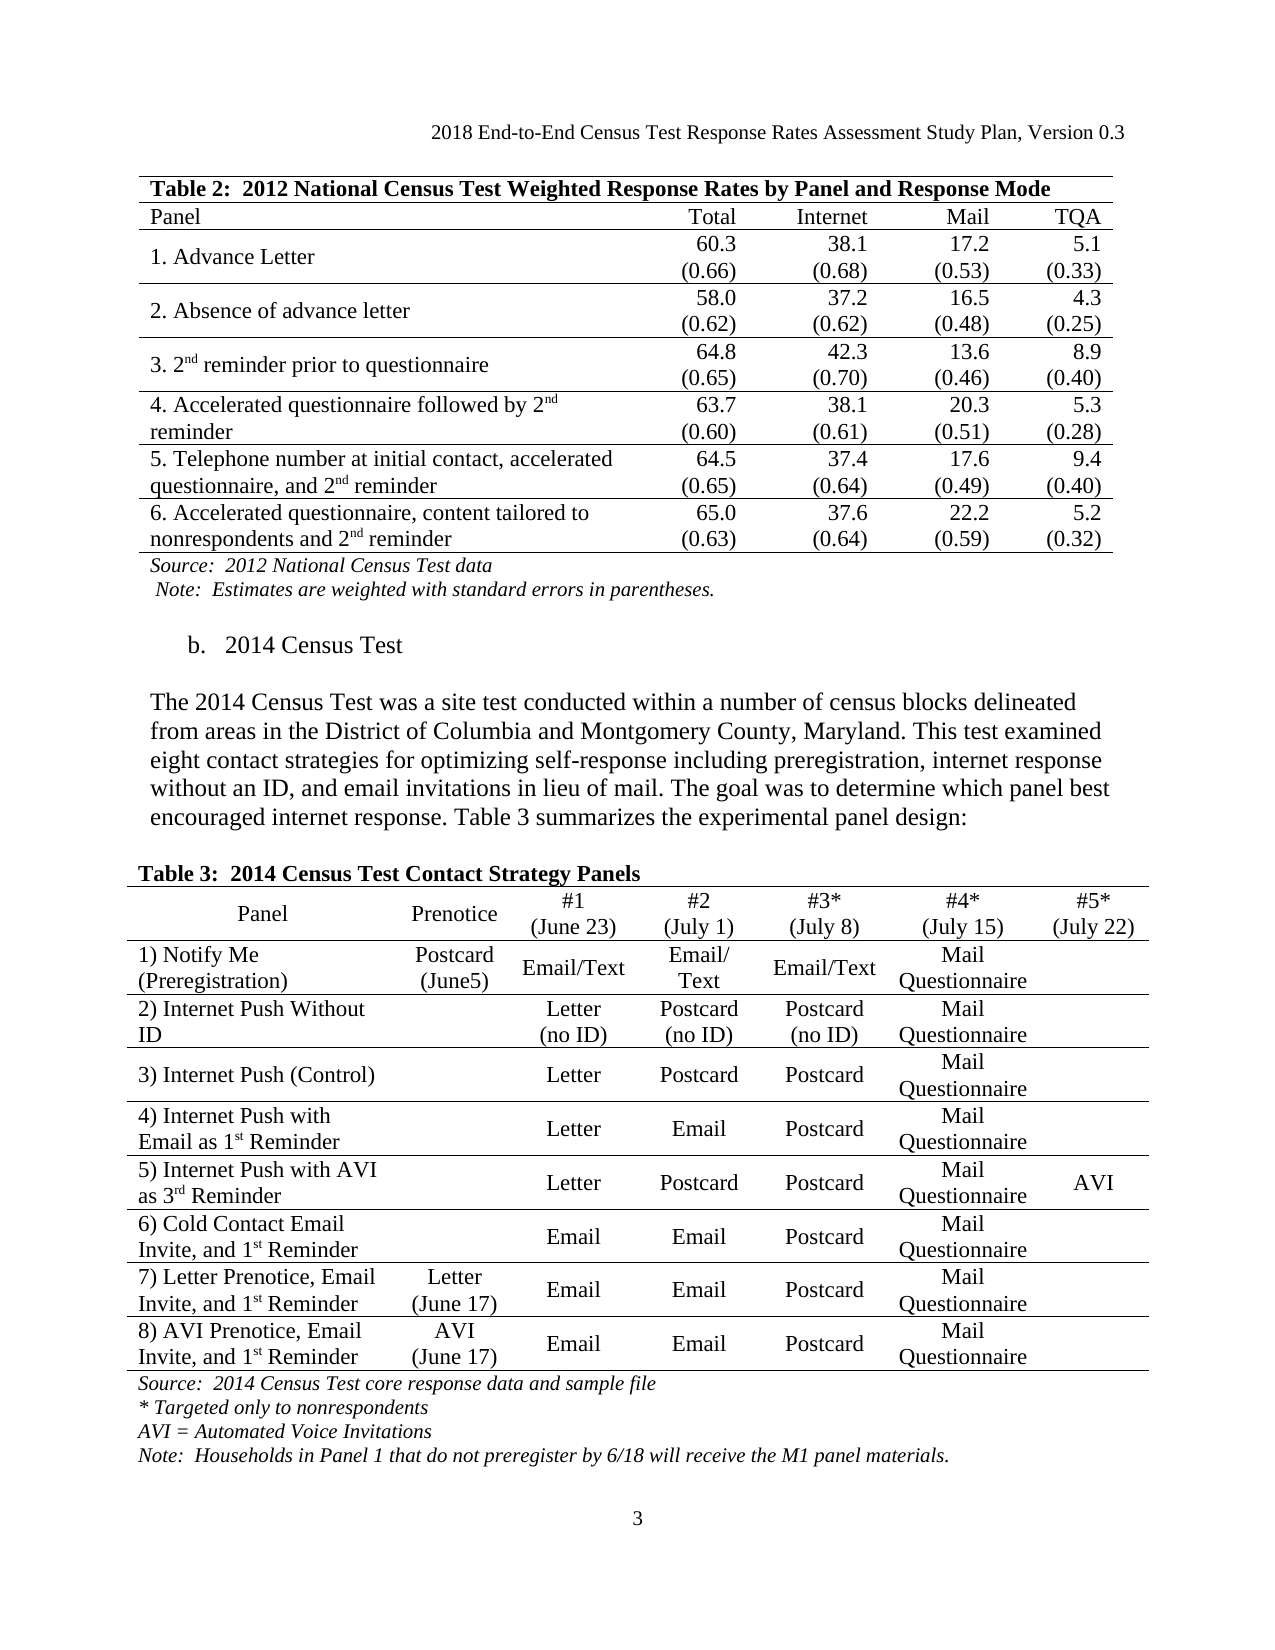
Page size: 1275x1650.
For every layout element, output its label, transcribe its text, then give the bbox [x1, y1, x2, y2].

table_cell Email [636, 1263, 762, 1316]
table_cell AVI (June 17) [399, 1317, 510, 1370]
table_cell Note: Households in Panel 1 that do not preregister by 6/18 will receive the M1 panel materials. [127, 1443, 1148, 1467]
table_cell Mail Questionnaire [887, 1210, 1038, 1262]
table_cell Email/Text [510, 941, 636, 993]
table_cell 38.1 (0.68) [748, 230, 879, 283]
table_cell Prenotice [399, 887, 510, 940]
table_cell Email [510, 1317, 636, 1370]
table_cell #1 (June 23) [510, 887, 636, 940]
table_cell Mail Questionnaire [887, 1263, 1038, 1316]
table_cell 2. Absence of advance letter [139, 284, 626, 337]
table_cell 3. 2nd reminder prior to questionnaire [139, 338, 626, 391]
table_cell Email [636, 1102, 762, 1155]
table_cell Panel [127, 887, 398, 940]
table_cell 5) Internet Push with AVI as 3rd Reminder [127, 1156, 398, 1208]
table_cell [399, 995, 510, 1047]
table_cell 17.6 (0.49) [879, 445, 1001, 498]
table_cell 5.1 (0.33) [1001, 230, 1113, 283]
table_cell 7) Letter Prenotice, Email Invite, and 1st Reminder [127, 1263, 398, 1316]
list 2014 Census Test [187, 630, 1125, 658]
table_cell Postcard (no ID) [762, 995, 887, 1047]
table_cell Postcard [762, 1263, 887, 1316]
table_cell 5.3 (0.28) [1001, 392, 1113, 444]
table_cell AVI [1039, 1156, 1148, 1208]
table_cell 13.6 (0.46) [879, 338, 1001, 391]
table_cell Postcard [636, 1156, 762, 1208]
table_cell 2) Internet Push Without ID [127, 995, 398, 1047]
table_cell Source: 2014 Census Test core response data and sample file * Targeted only to nonrespondents [127, 1371, 1148, 1419]
table_cell #5* (July 22) [1039, 887, 1148, 940]
table_cell 63.7 (0.60) [626, 392, 747, 444]
table_cell #4* (July 15) [887, 887, 1038, 940]
table_cell 9.4 (0.40) [1001, 445, 1113, 498]
table_cell Postcard [762, 1048, 887, 1101]
table_cell TQA [1001, 203, 1113, 229]
text The 2014 Census Test was a site test conducted within a number of census blocks delineated from areas in the District of Columbia and Montgomery County, Maryland. This test examined eight contact strategies for optimizing self-response including preregistration, internet response without an ID, and email invitations in lieu of mail. The goal was to determine which panel best encouraged internet response. Table 3 summarizes the experimental panel design: [150, 687, 1125, 831]
table_cell Letter (no ID) [510, 995, 636, 1047]
table_cell Email [636, 1210, 762, 1262]
table_cell 38.1 (0.61) [748, 392, 879, 444]
table_cell 1) Notify Me (Preregistration) [127, 941, 398, 993]
table_cell #3* (July 8) [762, 887, 887, 940]
table_cell [1039, 1048, 1148, 1101]
table_cell Total [626, 203, 747, 229]
table_cell 16.5 (0.48) [879, 284, 1001, 337]
table_cell Mail Questionnaire [887, 995, 1038, 1047]
table_cell 4.3 (0.25) [1001, 284, 1113, 337]
table_cell 58.0 (0.62) [626, 284, 747, 337]
table_cell Email [636, 1317, 762, 1370]
table_cell Table 2: 2012 National Census Test Weighted Response Rates by Panel and Response Mode [139, 177, 1113, 202]
table_cell 1. Advance Letter [139, 230, 626, 283]
table_cell [399, 1210, 510, 1262]
table_cell Postcard [762, 1102, 887, 1155]
table_cell Email/Text [762, 941, 887, 993]
table_cell Postcard [762, 1210, 887, 1262]
table_cell Email [510, 1210, 636, 1262]
table_cell 20.3 (0.51) [879, 392, 1001, 444]
table_cell Postcard [762, 1317, 887, 1370]
table_cell [399, 1102, 510, 1155]
table_cell Internet [748, 203, 879, 229]
table_cell Mail Questionnaire [887, 1317, 1038, 1370]
table_cell Postcard (no ID) [636, 995, 762, 1047]
table_cell Letter (June 17) [399, 1263, 510, 1316]
table_cell 8.9 (0.40) [1001, 338, 1113, 391]
table_cell Postcard [636, 1048, 762, 1101]
table_cell Letter [510, 1156, 636, 1208]
table_cell AVI = Automated Voice Invitations [127, 1419, 1148, 1443]
table_cell [1039, 941, 1148, 993]
table_cell 37.4 (0.64) [748, 445, 879, 498]
table_cell Mail Questionnaire [887, 1156, 1038, 1208]
table_cell 22.2 (0.59) [879, 499, 1001, 552]
table_cell Mail [879, 203, 1001, 229]
table_header Table 3: 2014 Census Test Contact Strategy Panels [127, 860, 1148, 886]
table_cell 37.6 (0.64) [748, 499, 879, 552]
table_cell 3) Internet Push (Control) [127, 1048, 398, 1101]
table_cell 4) Internet Push with Email as 1st Reminder [127, 1102, 398, 1155]
table_cell [1039, 1317, 1148, 1370]
table_cell 5.2 (0.32) [1001, 499, 1113, 552]
table_cell Postcard [762, 1156, 887, 1208]
table_cell [1039, 1210, 1148, 1262]
table_cell Email/Text [636, 941, 762, 993]
table_cell Letter [510, 1102, 636, 1155]
table_cell 65.0 (0.63) [626, 499, 747, 552]
table_cell 6) Cold Contact Email Invite, and 1st Reminder [127, 1210, 398, 1262]
table_cell 64.5 (0.65) [626, 445, 747, 498]
table_cell [399, 1048, 510, 1101]
table_cell [1039, 1102, 1148, 1155]
table_cell Panel [139, 203, 626, 229]
table_cell #2 (July 1) [636, 887, 762, 940]
table_cell Mail Questionnaire [887, 941, 1038, 993]
table_cell 60.3 (0.66) [626, 230, 747, 283]
table_cell 37.2 (0.62) [748, 284, 879, 337]
table_cell [1039, 995, 1148, 1047]
table_cell 6. Accelerated questionnaire, content tailored to nonrespondents and 2nd reminder [139, 499, 626, 552]
table_cell 42.3 (0.70) [748, 338, 879, 391]
table_cell 17.2 (0.53) [879, 230, 1001, 283]
table_cell 5. Telephone number at initial contact, accelerated questionnaire, and 2nd reminder [139, 445, 626, 498]
table_cell 8) AVI Prenotice, Email Invite, and 1st Reminder [127, 1317, 398, 1370]
table_cell Mail Questionnaire [887, 1048, 1038, 1101]
table_cell Letter [510, 1048, 636, 1101]
table_cell [1039, 1263, 1148, 1316]
table_cell [399, 1156, 510, 1208]
table_cell Postcard (June5) [399, 941, 510, 993]
table_cell 4. Accelerated questionnaire followed by 2nd reminder [139, 392, 626, 444]
table_cell 64.8 (0.65) [626, 338, 747, 391]
table_cell Email [510, 1263, 636, 1316]
table_cell Mail Questionnaire [887, 1102, 1038, 1155]
table_cell Source: 2012 National Census Test data Note: Estimates are weighted with standard errors in parentheses. [139, 553, 1113, 601]
